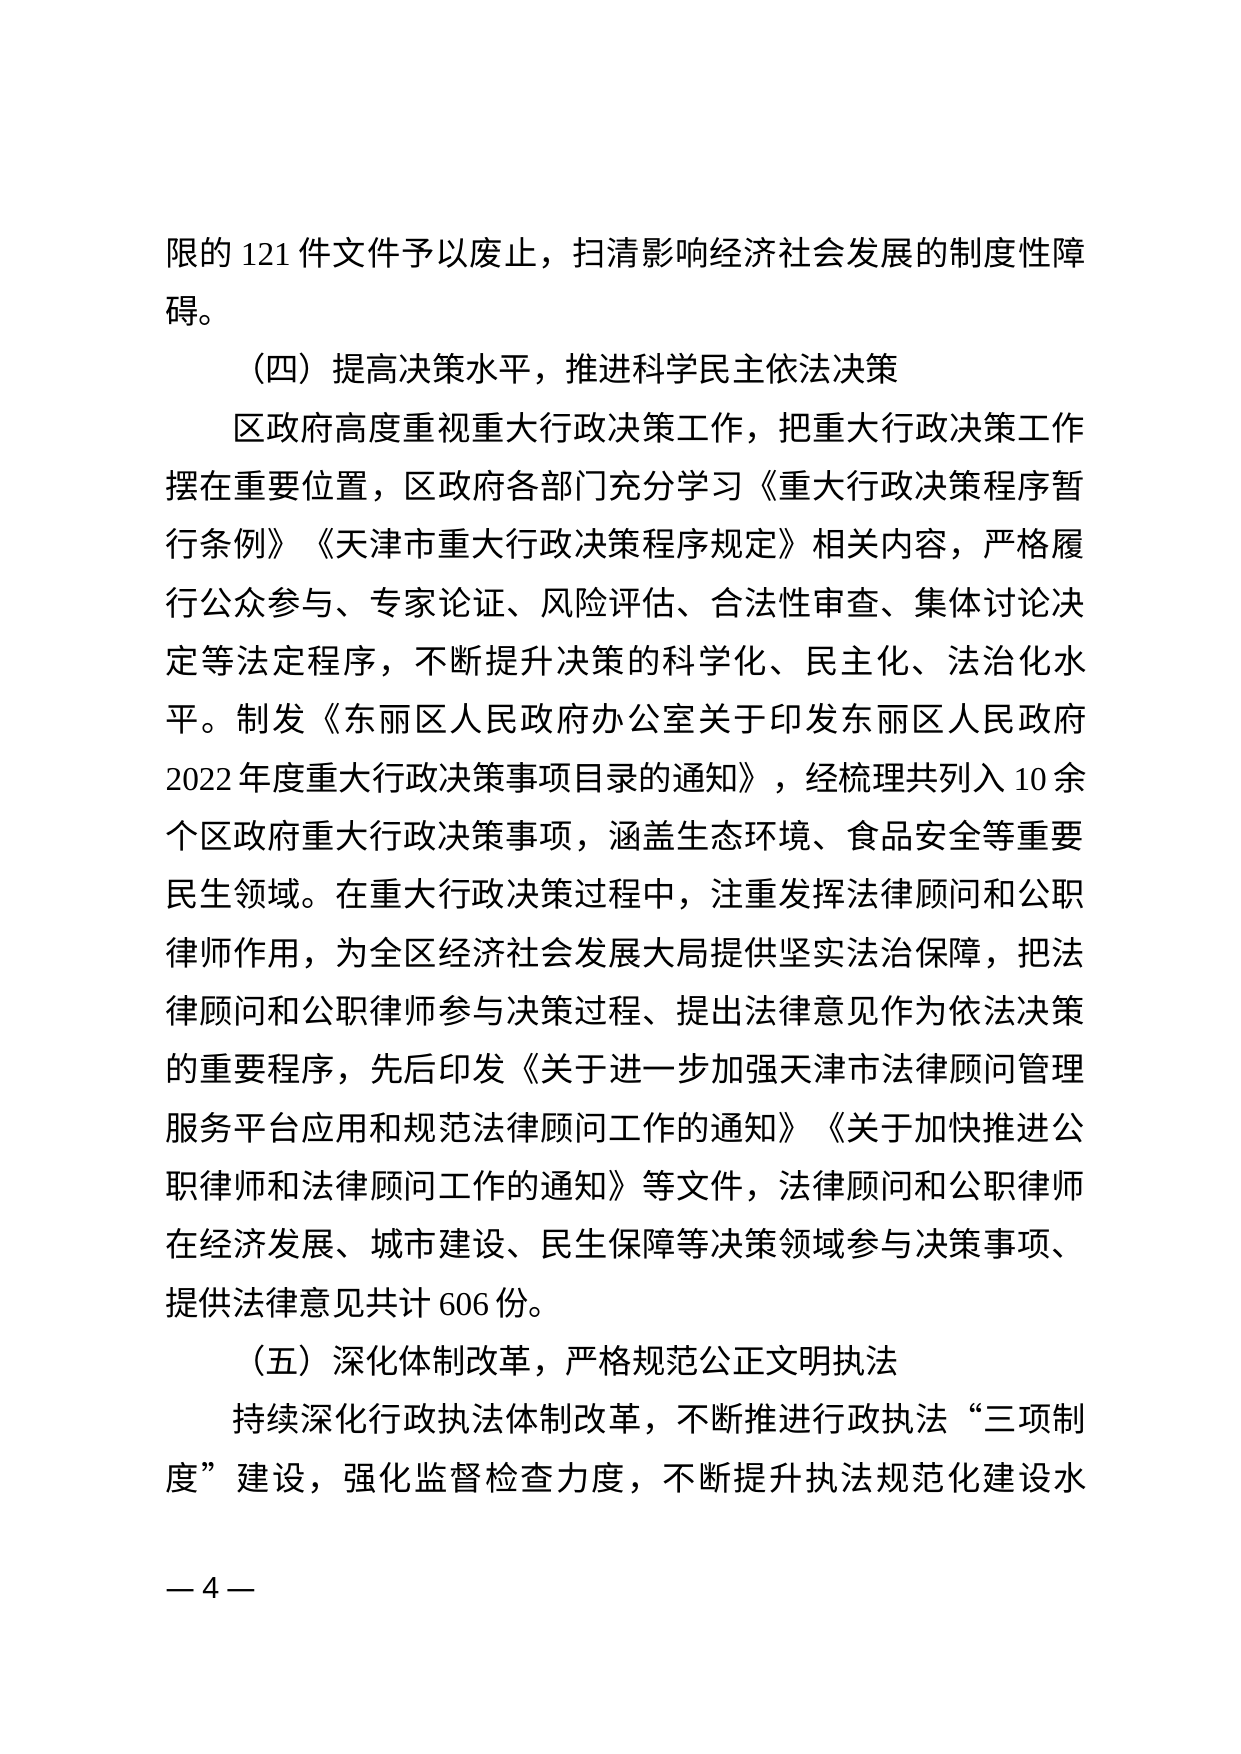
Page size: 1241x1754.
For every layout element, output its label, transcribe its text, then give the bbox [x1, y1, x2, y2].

text （四）提高决策水平，推进科学民主依法决策 [165, 335, 1087, 393]
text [165, 218, 1087, 335]
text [165, 1385, 1087, 1502]
text （五）深化体制改革，严格规范公正文明执法 [165, 1327, 1087, 1385]
text 区政府高度重视重大行政决策工作，把重大行政决策工作摆在重要位置，区政府各部门充分学习《重大行政决策程序暂行条例》《天津市重大行政决策程序规定》相关内容，严格履行公众参与、专家论证、风险评估、合法性审查、集体讨论决定等法定程序，不断提升决策的科学化、民主化、法治化水平。制发《东丽区人民政府办公室关于印发东丽区人民政府2022年度重大行政决策事项目录的通知》，经梳理共列入10余个区政府重大行政决策事项，涵盖生态环境、食品安全等重要民生领域。在重大行政决策过程中，注重发挥法律顾问和公职律师作用，为全区经济社会发展大局提供坚实法治保障，把法律顾问和公职律师参与决策过程、提出法律意见作为依法决策的重要程序，先后印发《关于进一步加强天津市法律顾问管理服务平台应用和规范法律顾问工作的通知》《关于加快推进公职律师和法律顾问工作的通知》等文件，法律顾问和公职律师在经济发展、城市建设、民生保障等决策领域参与决策事项、提供法律意见共计606份。 [165, 393, 1087, 1327]
